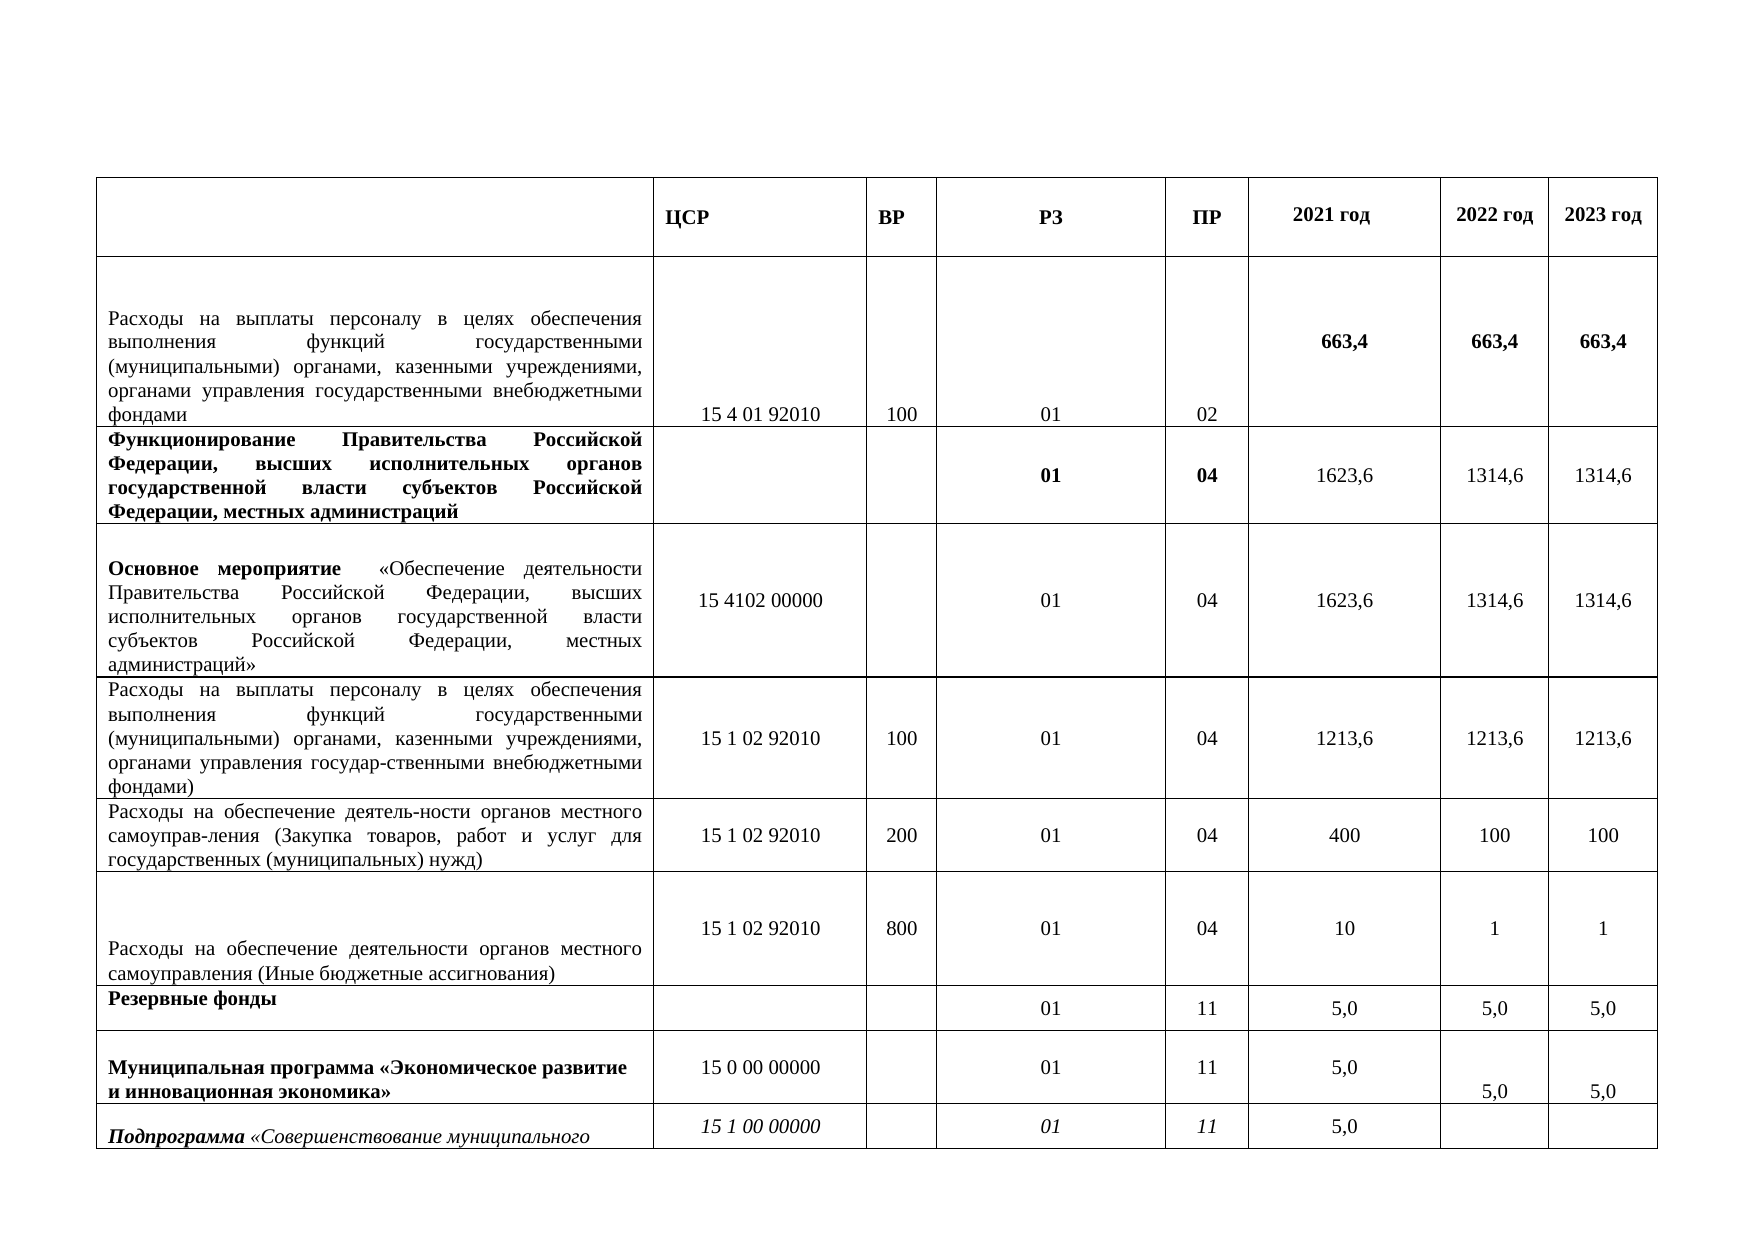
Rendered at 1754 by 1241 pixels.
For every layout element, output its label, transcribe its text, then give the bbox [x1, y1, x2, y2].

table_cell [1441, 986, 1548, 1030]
table_header ЦСР [654, 178, 866, 256]
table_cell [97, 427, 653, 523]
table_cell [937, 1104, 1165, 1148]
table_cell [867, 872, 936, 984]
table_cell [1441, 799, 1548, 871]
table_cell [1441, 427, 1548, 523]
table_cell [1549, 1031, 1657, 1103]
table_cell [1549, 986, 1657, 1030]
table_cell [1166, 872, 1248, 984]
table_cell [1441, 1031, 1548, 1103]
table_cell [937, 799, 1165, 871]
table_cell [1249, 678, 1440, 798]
table_header 2021 год [1249, 178, 1414, 230]
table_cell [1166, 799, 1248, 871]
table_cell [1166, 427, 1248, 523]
table_header РЗ [937, 178, 1165, 256]
table_cell [1249, 230, 1440, 256]
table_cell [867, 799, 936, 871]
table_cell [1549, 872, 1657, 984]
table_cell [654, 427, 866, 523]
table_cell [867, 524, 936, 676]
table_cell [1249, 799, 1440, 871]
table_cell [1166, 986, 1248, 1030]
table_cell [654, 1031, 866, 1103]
table_header [1414, 178, 1440, 230]
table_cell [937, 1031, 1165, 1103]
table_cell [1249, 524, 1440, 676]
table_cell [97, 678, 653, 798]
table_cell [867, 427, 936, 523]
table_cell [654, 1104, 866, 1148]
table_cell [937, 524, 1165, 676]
table_header 2023 год [1549, 178, 1657, 230]
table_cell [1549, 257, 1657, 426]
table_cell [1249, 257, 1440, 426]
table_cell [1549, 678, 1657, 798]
table_header ПР [1166, 178, 1248, 256]
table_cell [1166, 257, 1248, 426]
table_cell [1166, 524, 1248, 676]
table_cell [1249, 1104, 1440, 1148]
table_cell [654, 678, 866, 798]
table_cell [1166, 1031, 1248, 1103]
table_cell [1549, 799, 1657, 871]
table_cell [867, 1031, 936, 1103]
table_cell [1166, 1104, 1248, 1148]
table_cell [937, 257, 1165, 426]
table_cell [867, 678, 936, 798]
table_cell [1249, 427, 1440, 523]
table_header [97, 178, 653, 256]
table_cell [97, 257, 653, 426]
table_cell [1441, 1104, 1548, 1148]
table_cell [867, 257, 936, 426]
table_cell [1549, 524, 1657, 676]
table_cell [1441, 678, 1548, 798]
table_header 2022 год [1441, 178, 1548, 230]
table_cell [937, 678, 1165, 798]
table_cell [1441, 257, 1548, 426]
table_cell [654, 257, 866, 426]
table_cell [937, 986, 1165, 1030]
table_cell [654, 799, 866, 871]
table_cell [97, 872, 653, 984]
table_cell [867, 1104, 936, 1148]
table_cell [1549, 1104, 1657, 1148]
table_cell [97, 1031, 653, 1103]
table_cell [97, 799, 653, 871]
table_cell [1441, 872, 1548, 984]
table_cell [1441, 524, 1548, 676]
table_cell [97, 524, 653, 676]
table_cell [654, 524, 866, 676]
table_cell [1441, 230, 1548, 256]
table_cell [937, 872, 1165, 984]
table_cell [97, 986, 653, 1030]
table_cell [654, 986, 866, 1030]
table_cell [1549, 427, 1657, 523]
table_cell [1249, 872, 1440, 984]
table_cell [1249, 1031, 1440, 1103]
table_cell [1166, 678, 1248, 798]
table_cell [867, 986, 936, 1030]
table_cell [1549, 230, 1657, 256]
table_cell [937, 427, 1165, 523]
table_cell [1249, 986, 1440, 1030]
table_header ВР [867, 178, 936, 256]
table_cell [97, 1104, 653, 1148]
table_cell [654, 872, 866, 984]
